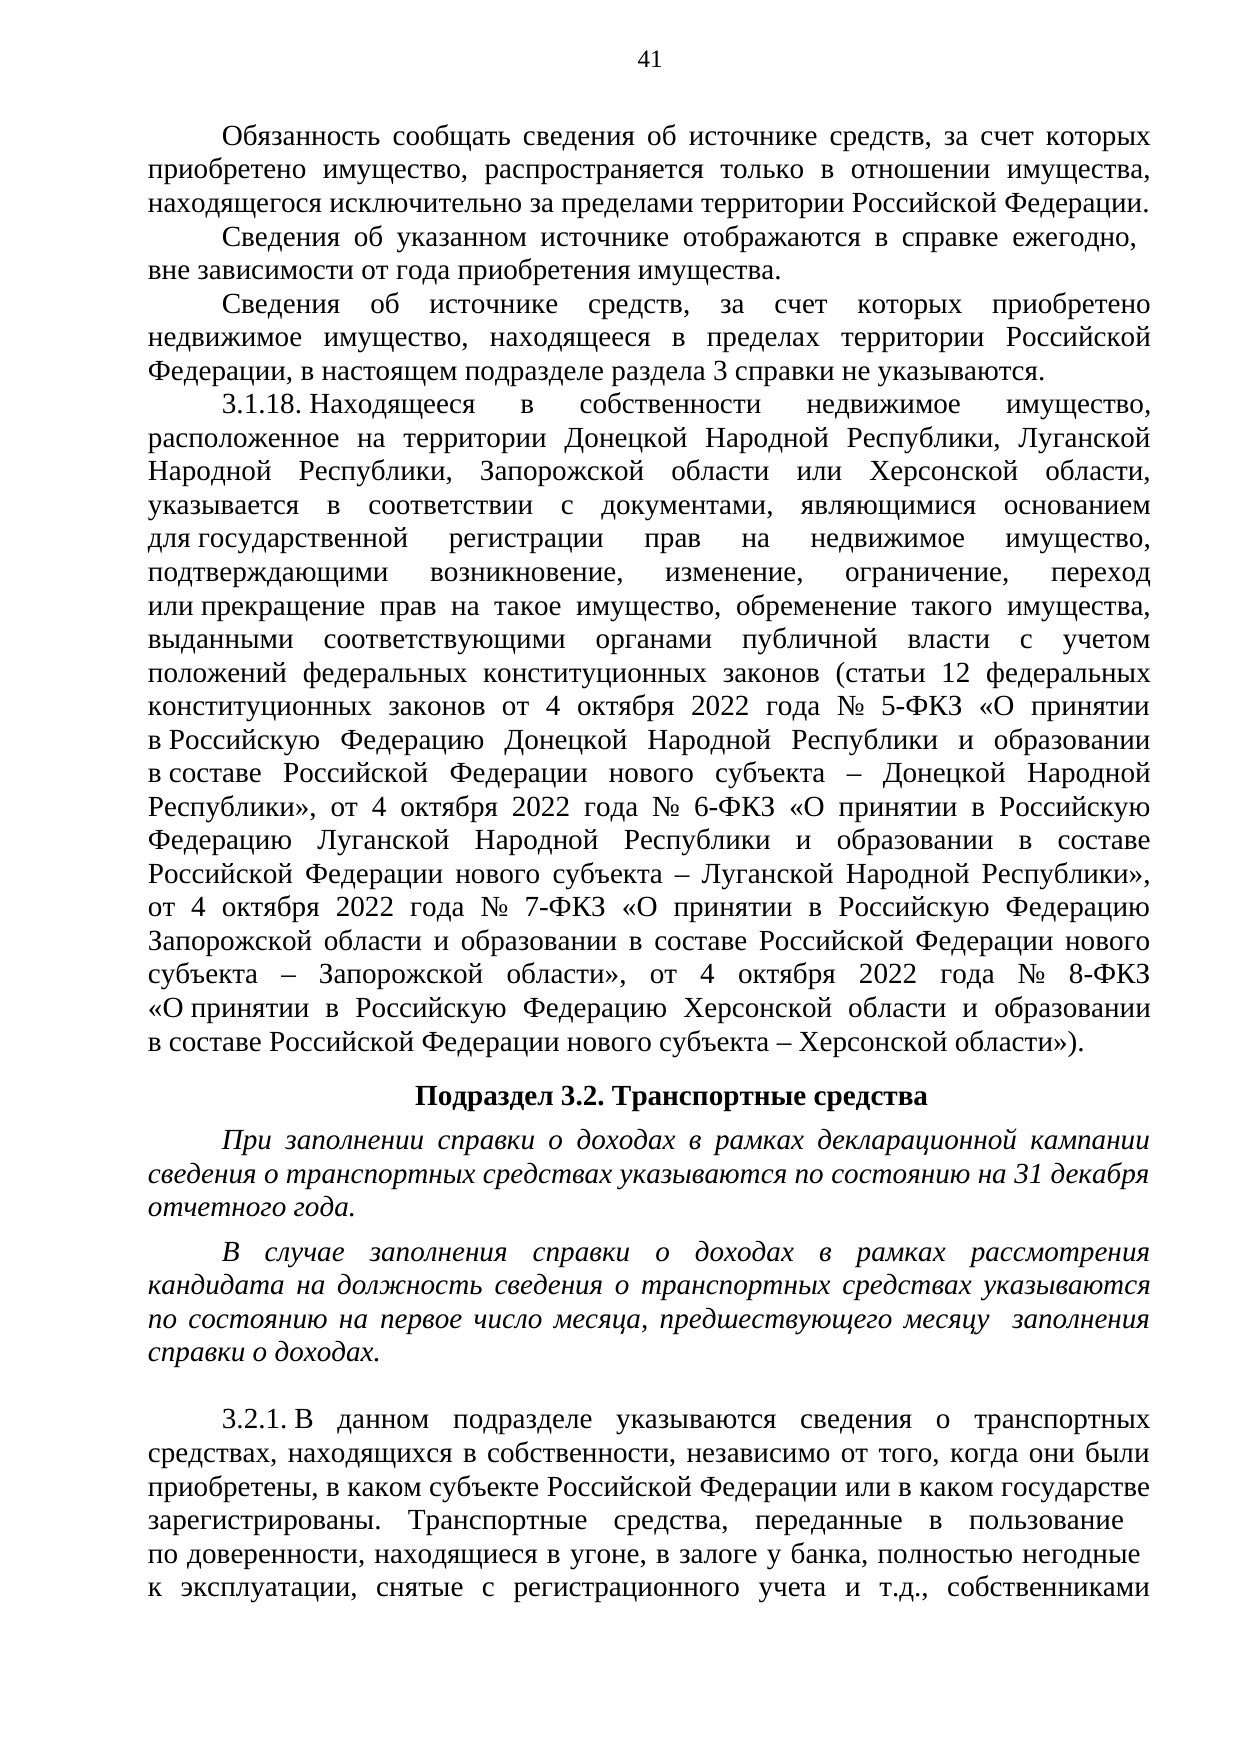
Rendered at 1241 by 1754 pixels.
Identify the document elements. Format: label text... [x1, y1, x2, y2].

text При заполнении справки о доходах в рамках декларационной кампании сведения о транспортных средствах указываются по состоянию на 31 декабря отчетного года. [148, 1122, 1151, 1223]
list Обязанность сообщать сведения об источнике средств, за счет которых приобретено имущество, распространяется только в отношении имущества, находящегося исключительно за пределами территории Российской Федерации. [148, 118, 1152, 219]
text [148, 1402, 1151, 1603]
text В случае заполнения справки о доходах в рамках рассмотрения кандидата на должность сведения о транспортных средствах указываются по состоянию на первое число месяца, предшествующего месяцу заполнения справки о доходах. [148, 1234, 1151, 1368]
list 3.1.18. Находящееся в собственности недвижимое имущество, расположенное на территории Донецкой Народной Республики, Луганской Народной Республики, Запорожской области или Херсонской области, указывается в соответствии с документами, являющимися основанием для государственной регистрации прав на недвижимое имущество, подтверждающими возникновение, изменение, ограничение, переход или прекращение прав на такое имущество, обременение такого имущества, выданными соответствующими органами публичной власти с учетом положений федеральных конституционных законов (статьи 12 федеральных конституционных законов от 4 октября 2022 года № 5-ФКЗ «О принятии в Российскую Федерацию Донецкой Народной Республики и образовании в составе Российской Федерации нового субъекта – Донецкой Народной Республики», от 4 октября 2022 года № 6-ФКЗ «О принятии в Российскую Федерацию Луганской Народной Республики и образовании в составе Российской Федерации нового субъекта – Луганской Народной Республики», от 4 октября 2022 года № 7-ФКЗ «О принятии в Российскую Федерацию Запорожской области и образовании в составе Российской Федерации нового субъекта – Запорожской области», от 4 октября 2022 года № 8-ФКЗ «О принятии в Российскую Федерацию Херсонской области и образовании в составе Российской Федерации нового субъекта – Херсонской области»). [148, 386, 1152, 1057]
list Сведения об источнике средств, за счет которых приобретено недвижимое имущество, находящееся в пределах территории Российской Федерации, в настоящем подразделе раздела 3 справки не указываются. [148, 286, 1152, 386]
text Подраздел 3.2. Транспортные средства [148, 1078, 1151, 1112]
list Сведения об указанном источнике отображаются в справке ежегодно, вне зависимости от года приобретения имущества. [148, 219, 1152, 286]
